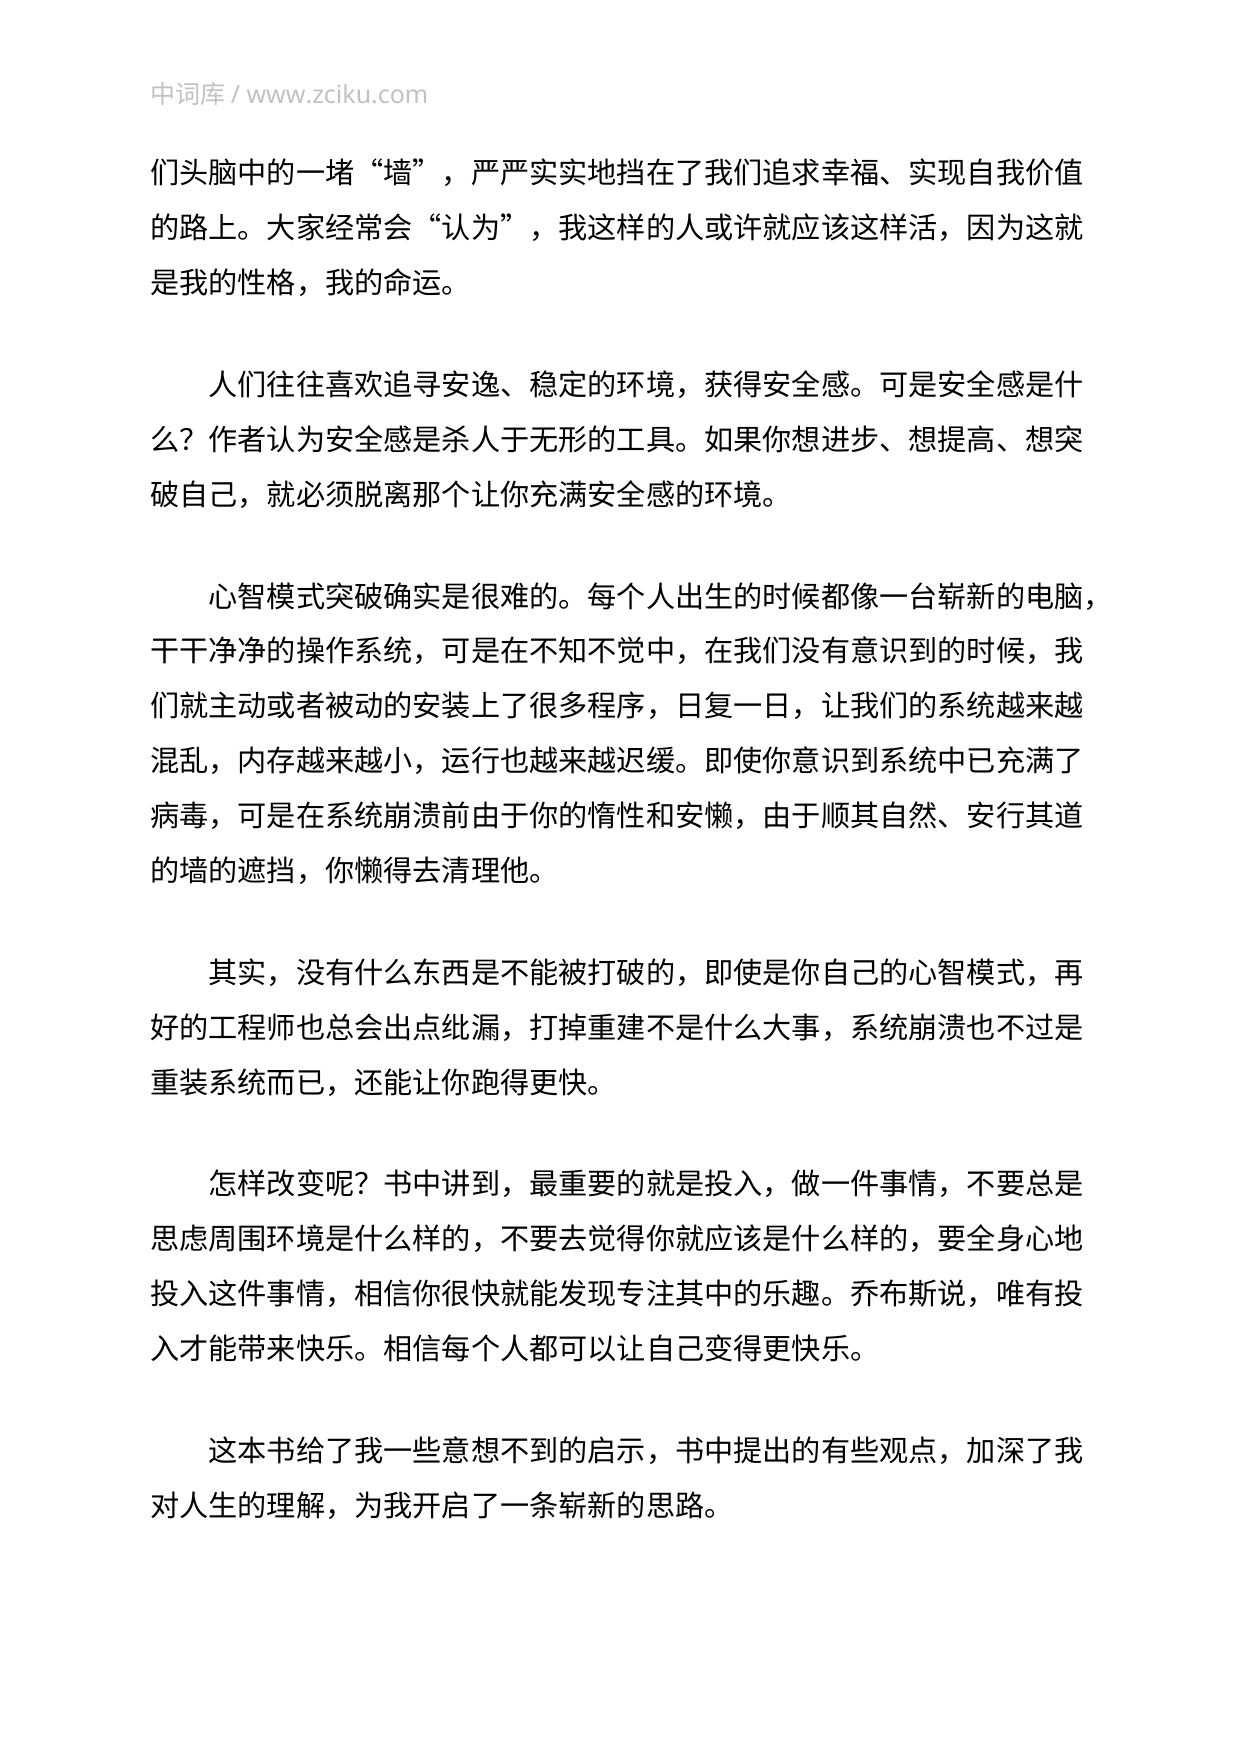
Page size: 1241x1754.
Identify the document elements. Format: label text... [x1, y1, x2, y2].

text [150, 150, 1090, 302]
text 其实，没有什么东西是不能被打破的，即使是你自己的心智模式，再好的工程师也总会出点纰漏，打掉重建不是什么大事，系统崩溃也不过是重装系统而已，还能让你跑得更快。 [150, 949, 1090, 1101]
text 人们往往喜欢追寻安逸、稳定的环境，获得安全感。可是安全感是什么？作者认为安全感是杀人于无形的工具。如果你想进步、想提高、想突破自己，就必须脱离那个让你充满安全感的环境。 [150, 362, 1090, 514]
text 心智模式突破确实是很难的。每个人出生的时候都像一台崭新的电脑，干干净净的操作系统，可是在不知不觉中，在我们没有意识到的时候，我们就主动或者被动的安装上了很多程序，日复一日，让我们的系统越来越混乱，内存越来越小，运行也越来越迟缓。即使你意识到系统中已充满了病毒，可是在系统崩溃前由于你的惰性和安懒，由于顺其自然、安行其道的墙的遮挡，你懒得去清理他。 [150, 573, 1090, 890]
text 怎样改变呢？书中讲到，最重要的就是投入，做一件事情，不要总是思虑周围环境是什么样的，不要去觉得你就应该是什么样的，要全身心地投入这件事情，相信你很快就能发现专注其中的乐趣。乔布斯说，唯有投入才能带来快乐。相信每个人都可以让自己变得更快乐。 [150, 1161, 1090, 1368]
text 这本书给了我一些意想不到的启示，书中提出的有些观点，加深了我对人生的理解，为我开启了一条崭新的思路。 [150, 1427, 1090, 1524]
